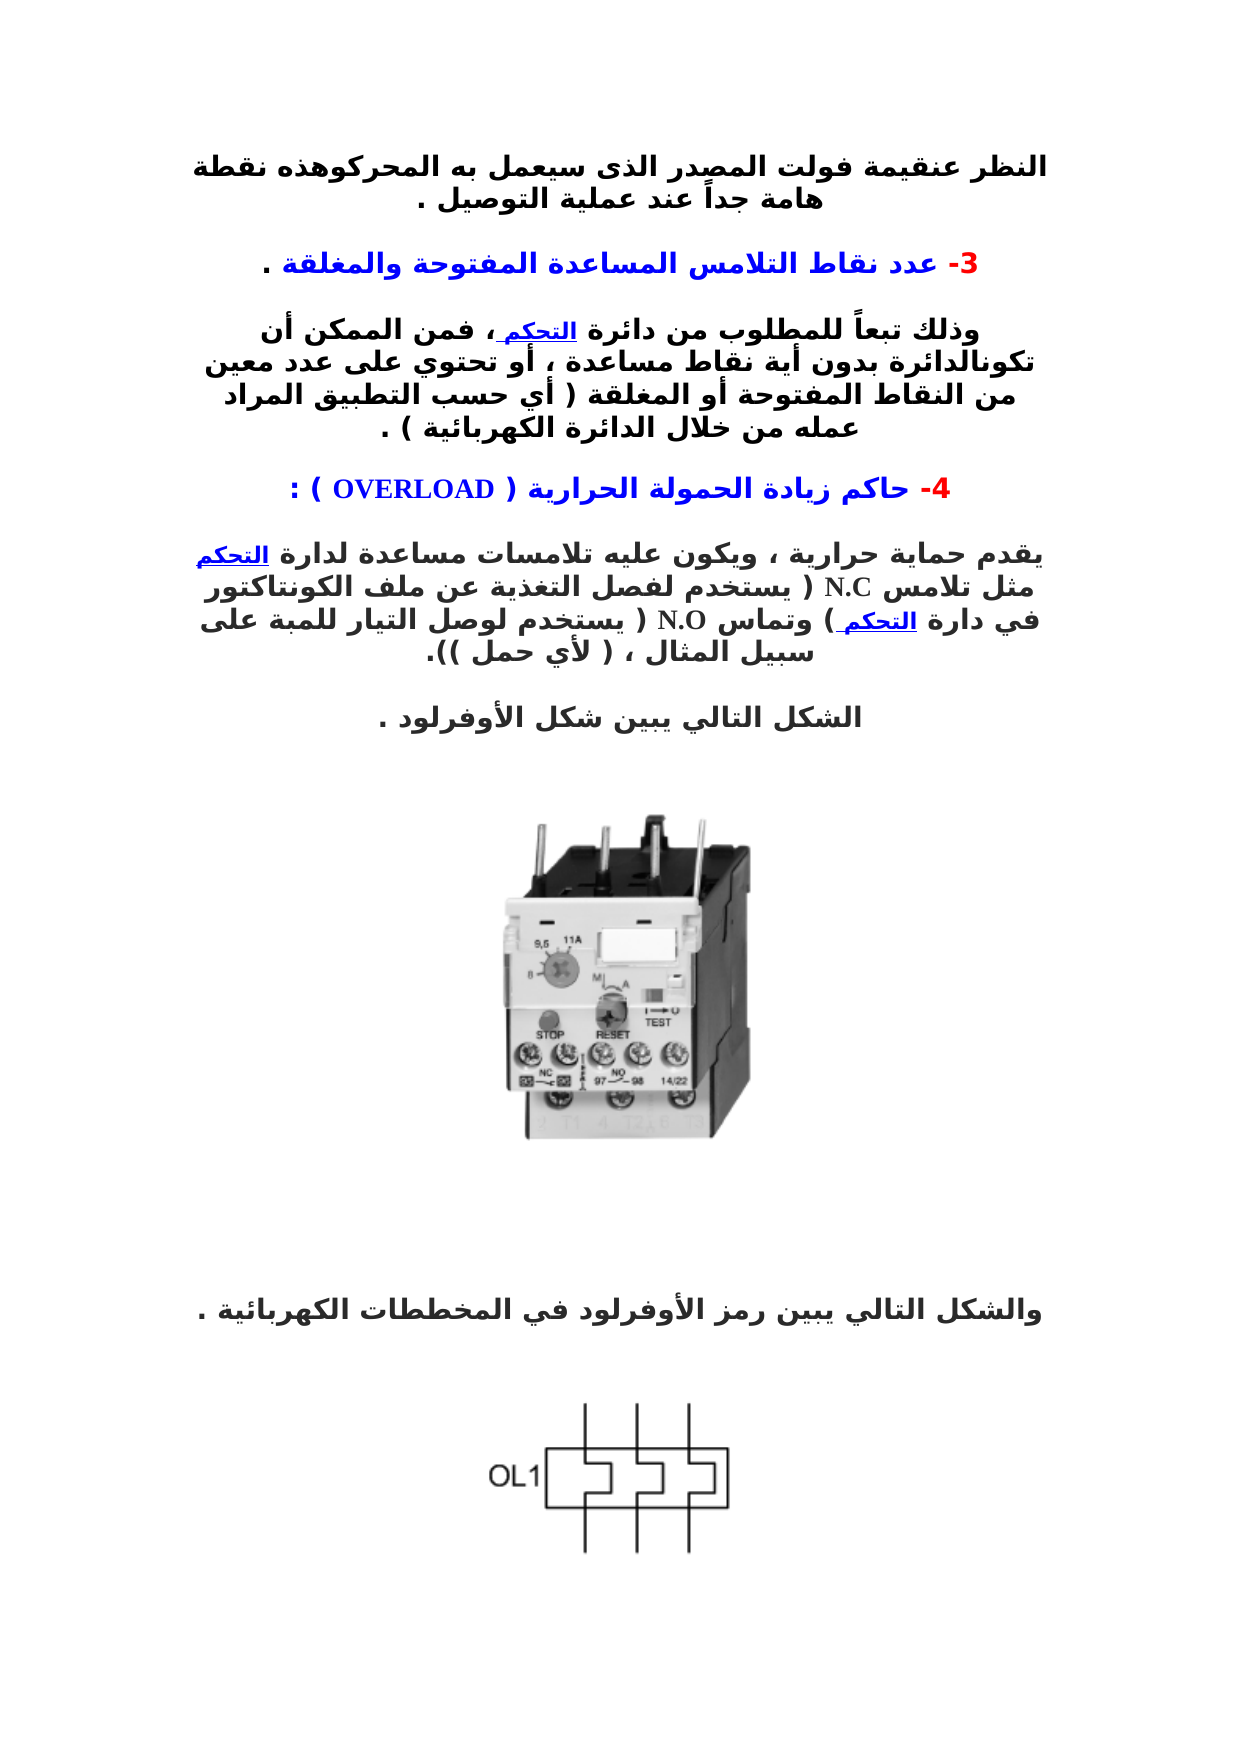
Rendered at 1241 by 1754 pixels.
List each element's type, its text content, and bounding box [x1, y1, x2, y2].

text الشكل التالي يبين شكل الأوفرلود . [187, 701, 1053, 733]
text يقدم حماية حرارية ، ويكون عليه تلامسات مساعدة لدارة التحكم مثل تلامس N.C ( يستخدم لفصل التغذية عن ملف الكونتاكتور في دارة التحكم ) وتماس N.O ( يستخدم لوصل التيار للمبة على سبيل المثال ، ( لأي حمل )). [187, 537, 1053, 668]
picture [477, 1358, 763, 1600]
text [187, 150, 1053, 215]
picture [422, 794, 818, 1205]
text 3- عدد نقاط التلامس المساعدة المفتوحة والمغلقة . [187, 248, 1053, 281]
text 4- حاكم زيادة الحمولة الحرارية ( OVERLOAD ) : [187, 472, 1053, 505]
text وذلك تبعاً للمطلوب من دائرة التحكم ، فمن الممكن أن تكونالدائرة بدون أية نقاط مساعدة ، أو تحتوي على عدد معين من النقاط المفتوحة أو المغلقة ( أي حسب التطبيق المراد عمله من خلال الدائرة الكهربائية ) . [187, 313, 1053, 444]
text والشكل التالي يبين رمز الأوفرلود في المخططات الكهربائية . [187, 1293, 1053, 1326]
